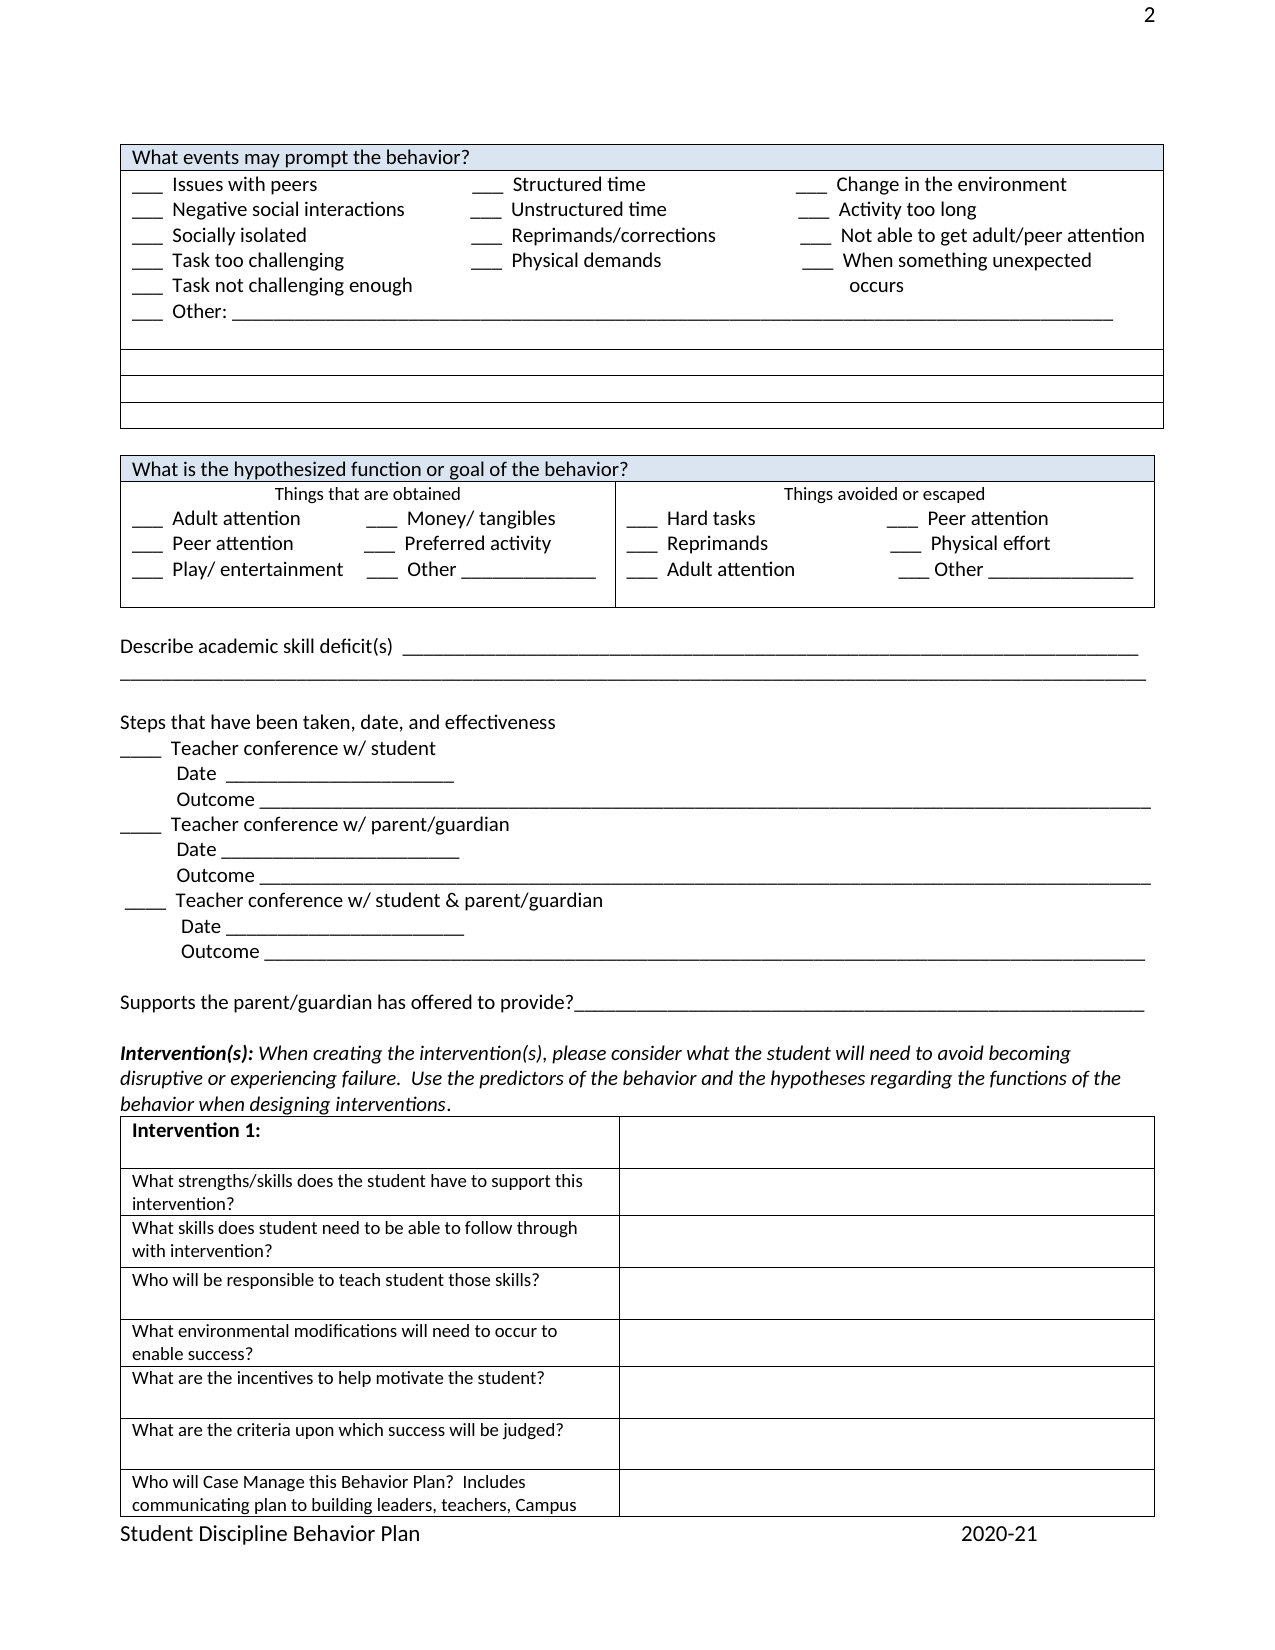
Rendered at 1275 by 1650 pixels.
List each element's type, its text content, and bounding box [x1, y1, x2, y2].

table_cell ___ Issues with peers ___ Structured time ___ Change in the environment ___ Negative social interactions ___ Unstructured time ___ Activity too long ___ Socially isolated ___ Reprimands/corrections ___ Not able to get adult/peer attention ___ Task too challenging ___ Physical demands ___ When something unexpected ___ Task not challenging enough occurs ___ Other: _____________________________________________________________________________________ [121, 171, 1163, 349]
table_header Intervention 1: [121, 1117, 619, 1168]
text Steps that have been taken, date, and effectiveness [120, 709, 1155, 735]
table_cell [620, 1320, 1154, 1366]
table_cell [121, 403, 1163, 428]
table_header What is the hypothesized function or goal of the behavior? [121, 456, 1154, 481]
text ____ Teacher conference w/ parent/guardian [120, 811, 1155, 837]
table_cell [620, 1367, 1154, 1417]
table_cell What environmental modifications will need to occur to enable success? [121, 1320, 619, 1366]
table_cell What are the criteria upon which success will be judged? [121, 1419, 619, 1469]
text ____ Teacher conference w/ student [120, 735, 1155, 760]
table_cell [121, 350, 1163, 375]
text ___________________________________________________________________________________________________ [120, 659, 1155, 684]
table_cell [620, 1169, 1154, 1215]
text Date ______________________ [120, 760, 1155, 786]
table_cell What are the incentives to help motivate the student? [121, 1367, 619, 1417]
table_cell What strengths/skills does the student have to support this intervention? [121, 1169, 619, 1215]
table_cell Things avoided or escaped ___ Hard tasks ___ Peer attention ___ Reprimands ___ Physical effort ___ Adult attention ___ Other ______________ [616, 482, 1154, 607]
text Supports the parent/guardian has offered to provide?_______________________________________________________ [120, 989, 1155, 1014]
text Intervention(s): When creating the intervention(s), please consider what the student will need to avoid becoming disruptive or experiencing failure. Use the predictors of the behavior and the hypotheses regarding the functions of the behavior when designing interventions. [120, 1040, 1155, 1116]
text ____ Teacher conference w/ student & parent/guardian [120, 887, 1155, 913]
table_header What events may prompt the behavior? [121, 145, 1163, 170]
table_cell [620, 1419, 1154, 1469]
text Outcome ______________________________________________________________________________________ [120, 862, 1155, 887]
table_header [620, 1117, 1154, 1168]
table_cell [620, 1268, 1154, 1319]
table_cell Things that are obtained ___ Adult attention ___ Money/ tangibles ___ Peer attention ___ Preferred activity ___ Play/ entertainment ___ Other _____________ [121, 482, 615, 607]
table_cell [620, 1470, 1154, 1516]
text Date _______________________ [120, 837, 1155, 862]
table_cell What skills does student need to be able to follow through with intervention? [121, 1216, 619, 1267]
table_cell [121, 376, 1163, 402]
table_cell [121, 1470, 619, 1516]
text Describe academic skill deficit(s) _______________________________________________________________________ [120, 633, 1155, 659]
table_cell Who will be responsible to teach student those skills? [121, 1268, 619, 1319]
text Outcome _____________________________________________________________________________________ [120, 938, 1155, 964]
text Date _______________________ [120, 913, 1155, 938]
text Outcome ______________________________________________________________________________________ [120, 786, 1155, 811]
table_cell [620, 1216, 1154, 1267]
